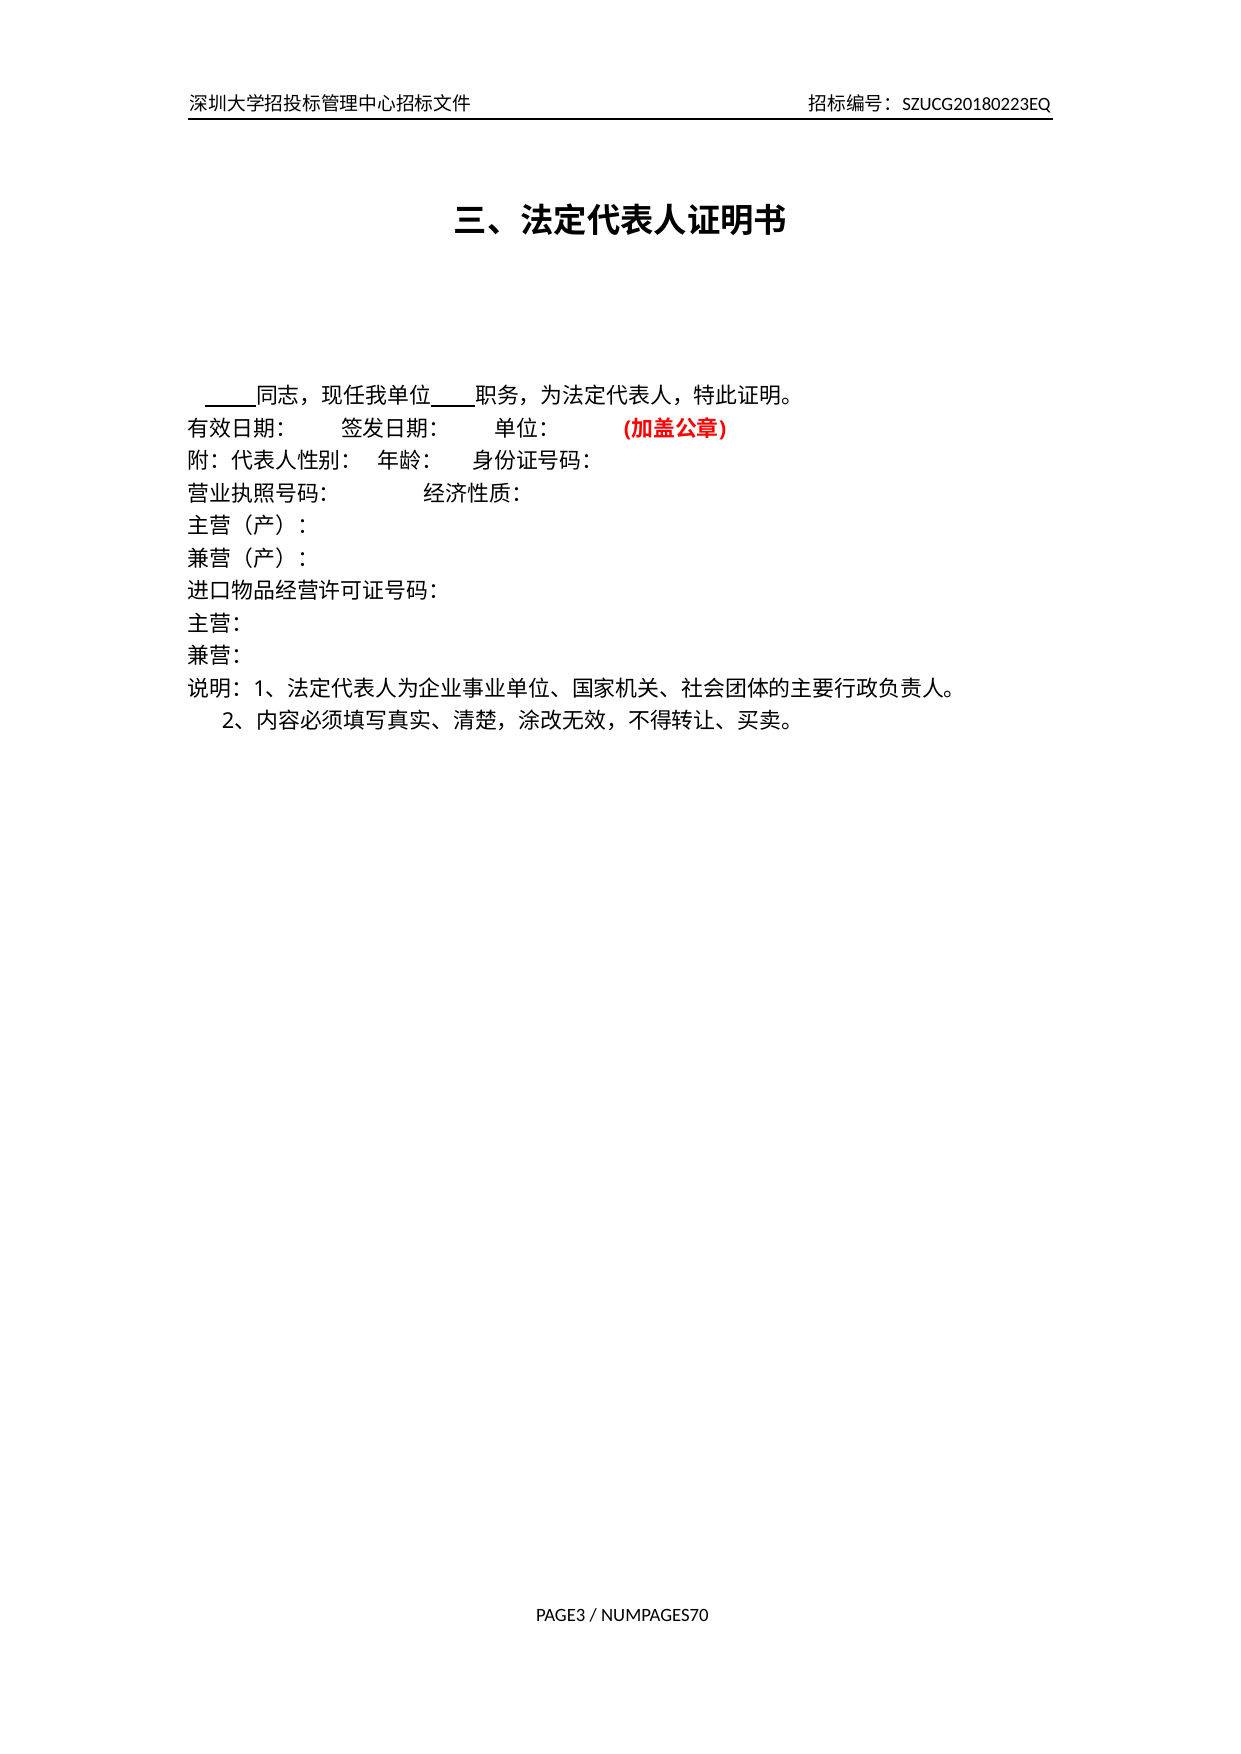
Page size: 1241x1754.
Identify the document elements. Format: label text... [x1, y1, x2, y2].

text 进口物品经营许可证号码： [187, 573, 1053, 605]
text 附：代表人性别： 年龄： 身份证号码： [187, 443, 1053, 475]
text 主营（产）： [187, 508, 1053, 540]
text 兼营（产）： [187, 540, 1053, 573]
text 说明：1、法定代表人为企业事业单位、国家机关、社会团体的主要行政负责人。 [187, 670, 1053, 703]
text 同志，现任我单位 职务，为法定代表人，特此证明。 [187, 378, 1053, 410]
text 2、内容必须填写真实、清楚，涂改无效，不得转让、买卖。 [187, 703, 1053, 735]
text 主营： [187, 605, 1053, 638]
text 有效日期： 签发日期： 单位： (加盖公章) [187, 410, 1053, 443]
text 兼营： [187, 638, 1053, 670]
text 营业执照号码： 经济性质： [187, 475, 1053, 508]
subtitle 三、法定代表人证明书 [187, 186, 1053, 251]
